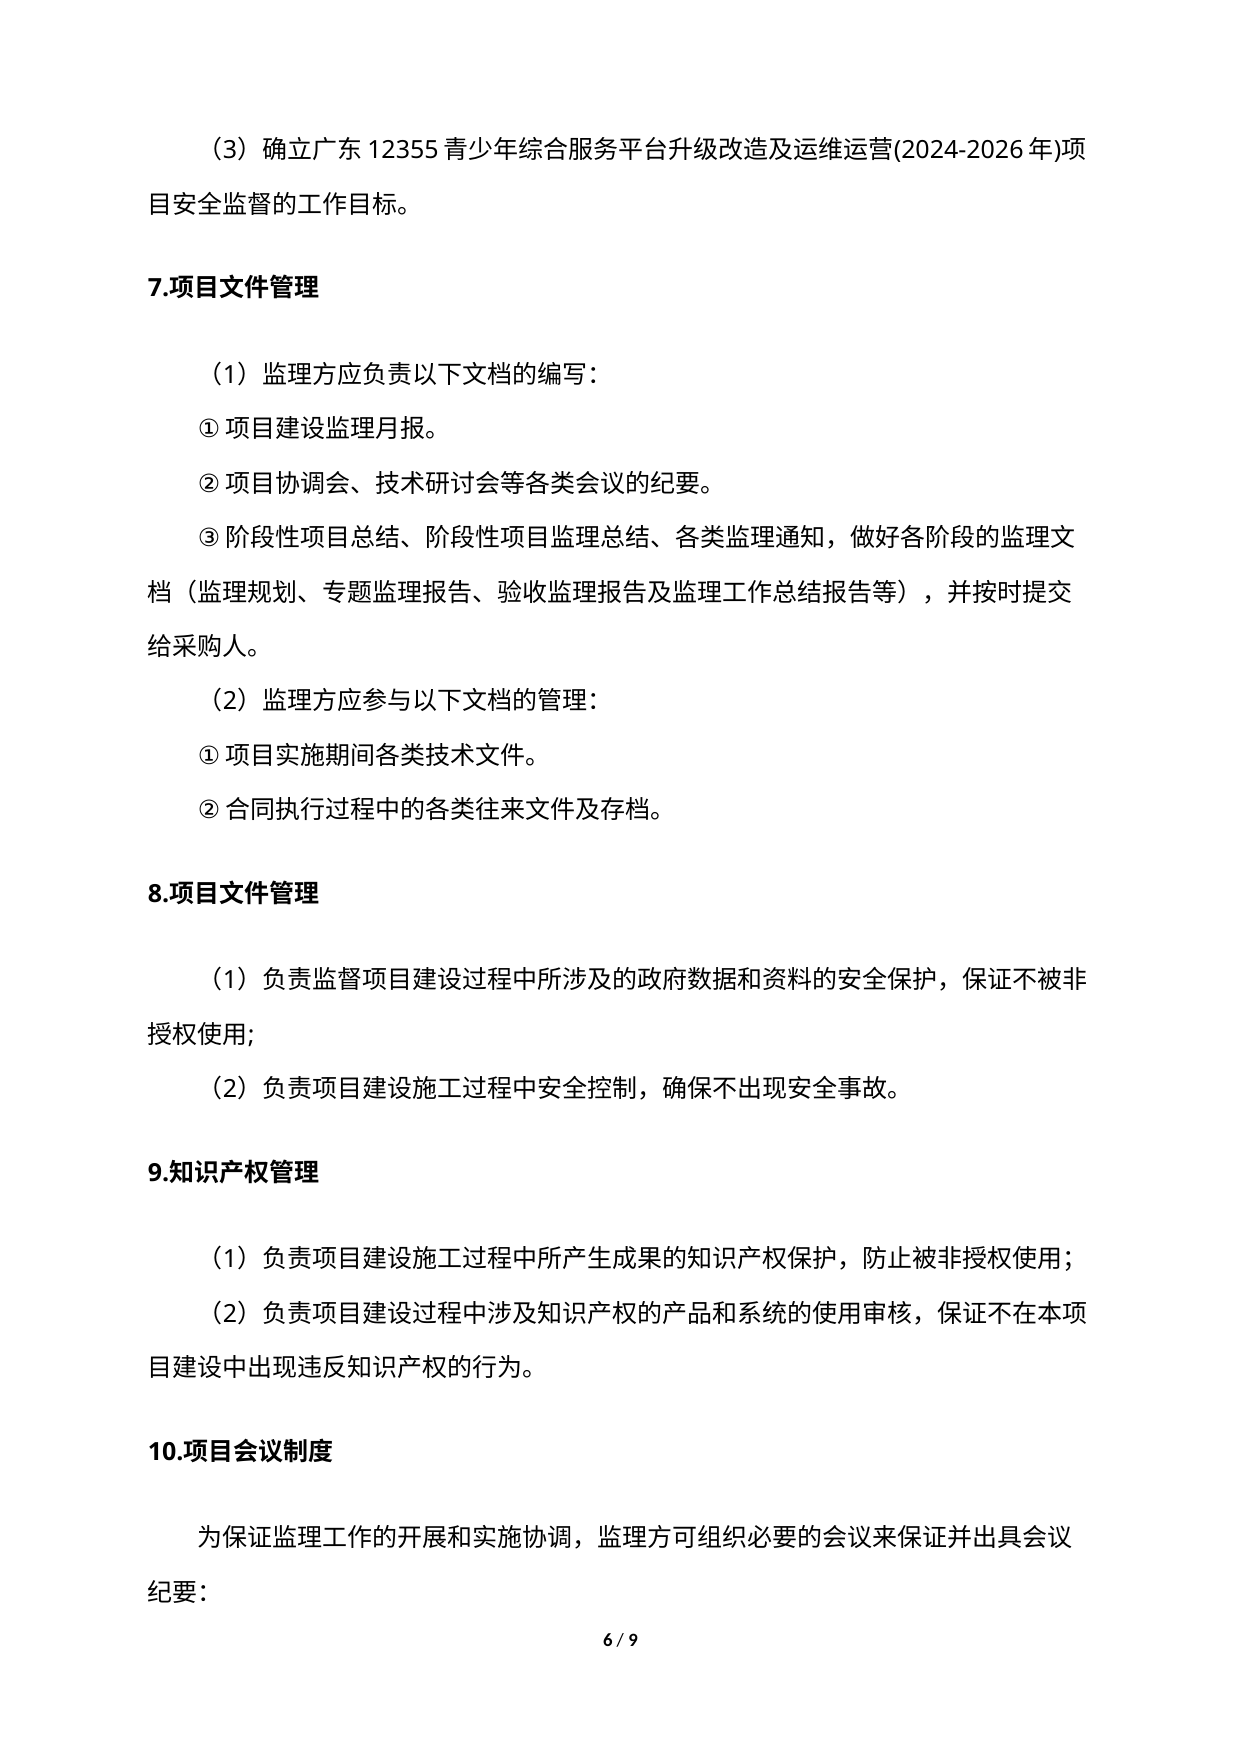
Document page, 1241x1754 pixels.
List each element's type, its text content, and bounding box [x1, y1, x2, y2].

text （2）负责项目建设施工过程中安全控制，确保不出现安全事故。 [148, 1068, 1092, 1105]
subtitle 7.项目文件管理 [148, 268, 1092, 304]
subtitle 8.项目文件管理 [148, 873, 1092, 909]
text ②项目协调会、技术研讨会等各类会议的纪要。 [148, 463, 1092, 499]
text ①项目实施期间各类技术文件。 [148, 735, 1092, 771]
text （1）监理方应负责以下文档的编写： [148, 354, 1092, 391]
text （1）负责监督项目建设过程中所涉及的政府数据和资料的安全保护，保证不被非授权使用; [148, 960, 1092, 1050]
text ③阶段性项目总结、阶段性项目监理总结、各类监理通知，做好各阶段的监理文档（监理规划、专题监理报告、验收监理报告及监理工作总结报告等），并按时提交给采购人。 [148, 518, 1092, 663]
text （2）监理方应参与以下文档的管理： [148, 681, 1092, 717]
text ①项目建设监理月报。 [148, 409, 1092, 445]
text （2）负责项目建设过程中涉及知识产权的产品和系统的使用审核，保证不在本项目建设中出现违反知识产权的行为。 [148, 1293, 1092, 1384]
text 为保证监理工作的开展和实施协调，监理方可组织必要的会议来保证并出具会议纪要： [148, 1518, 1092, 1608]
text （3）确立广东12355青少年综合服务平台升级改造及运维运营(2024-2026年)项目安全监督的工作目标。 [148, 130, 1092, 221]
subtitle 9.知识产权管理 [148, 1152, 1092, 1188]
subtitle 10.项目会议制度 [148, 1431, 1092, 1467]
text ②合同执行过程中的各类往来文件及存档。 [148, 789, 1092, 826]
text （1）负责项目建设施工过程中所产生成果的知识产权保护，防止被非授权使用； [148, 1239, 1092, 1275]
